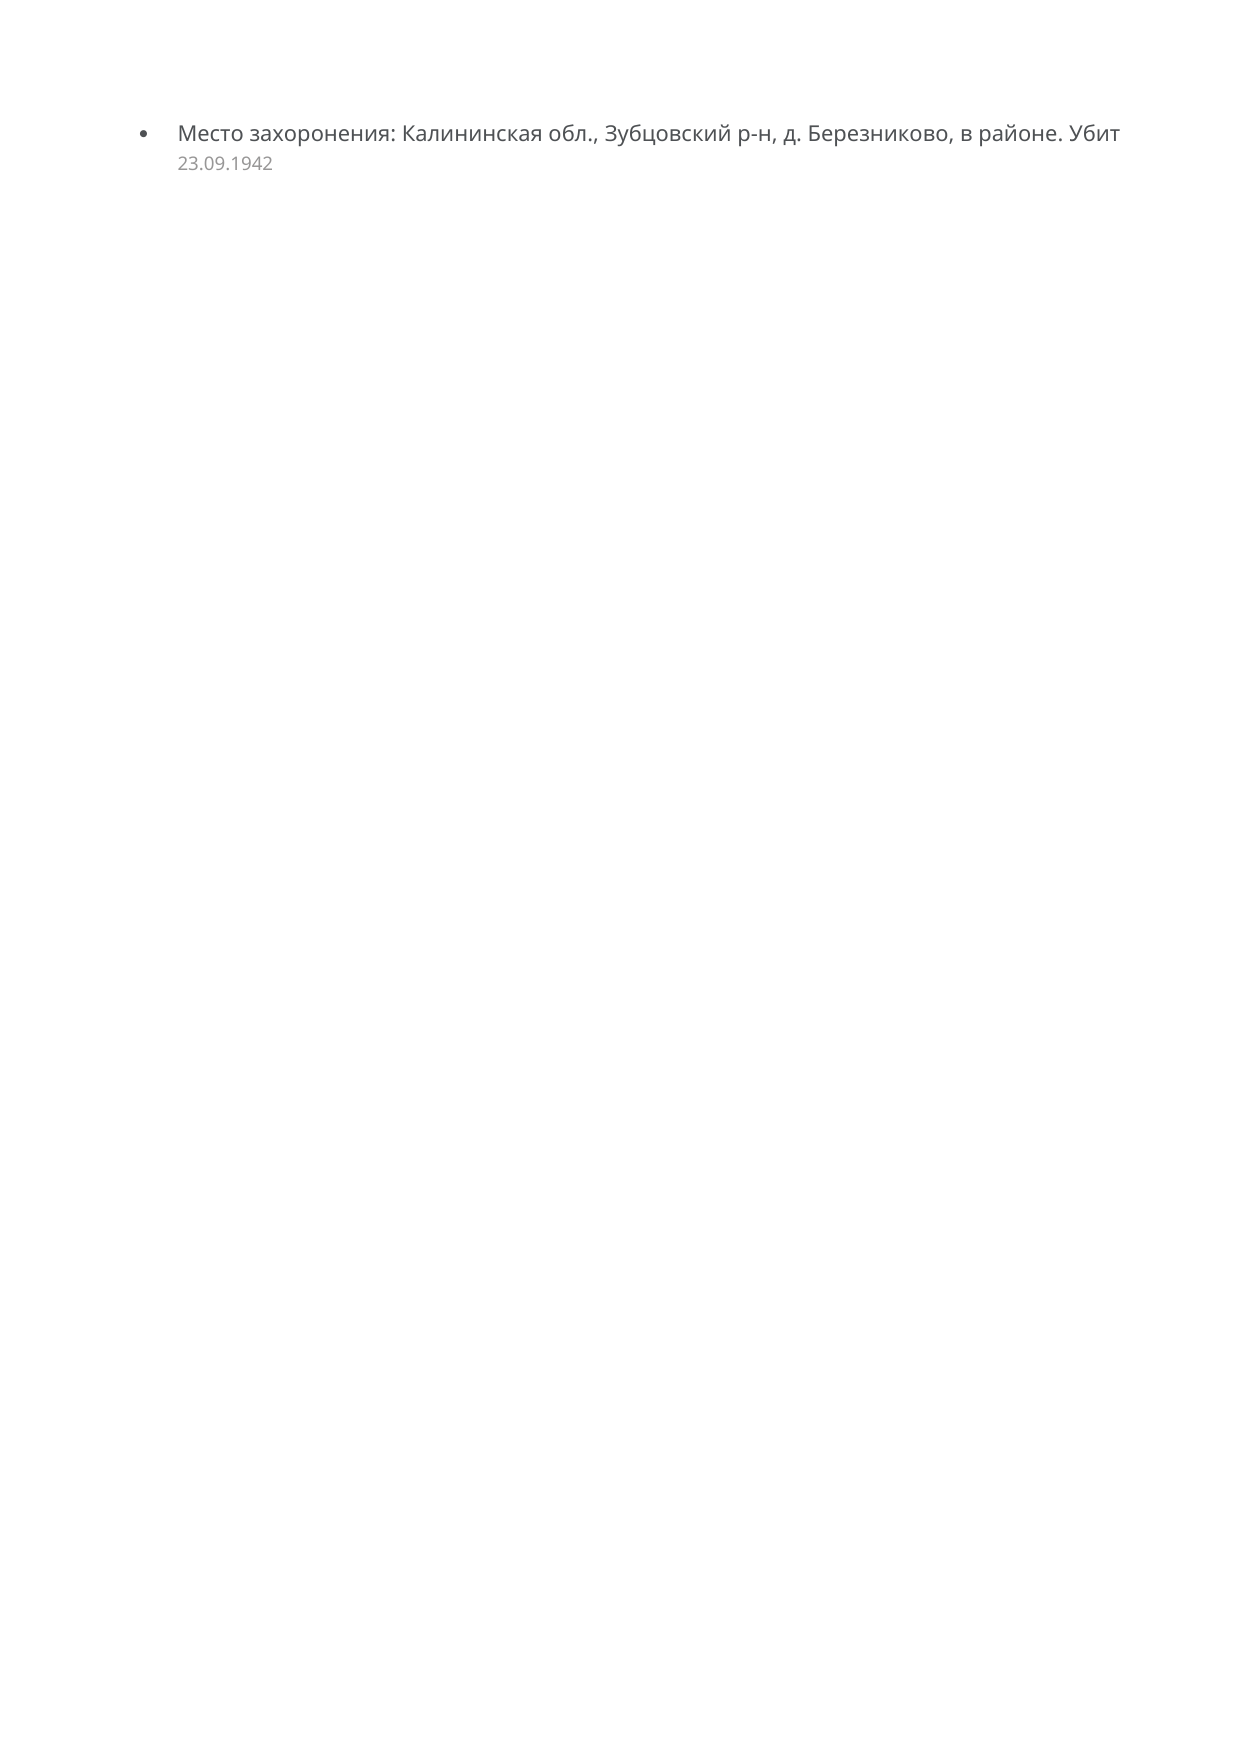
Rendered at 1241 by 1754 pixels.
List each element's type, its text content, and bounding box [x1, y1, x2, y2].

list Место захоронения: Калининская обл., Зубцовский р-н, д. Березниково, в районе. Убит [75, 118, 1152, 148]
text 23.09.1942 [177, 148, 1152, 176]
